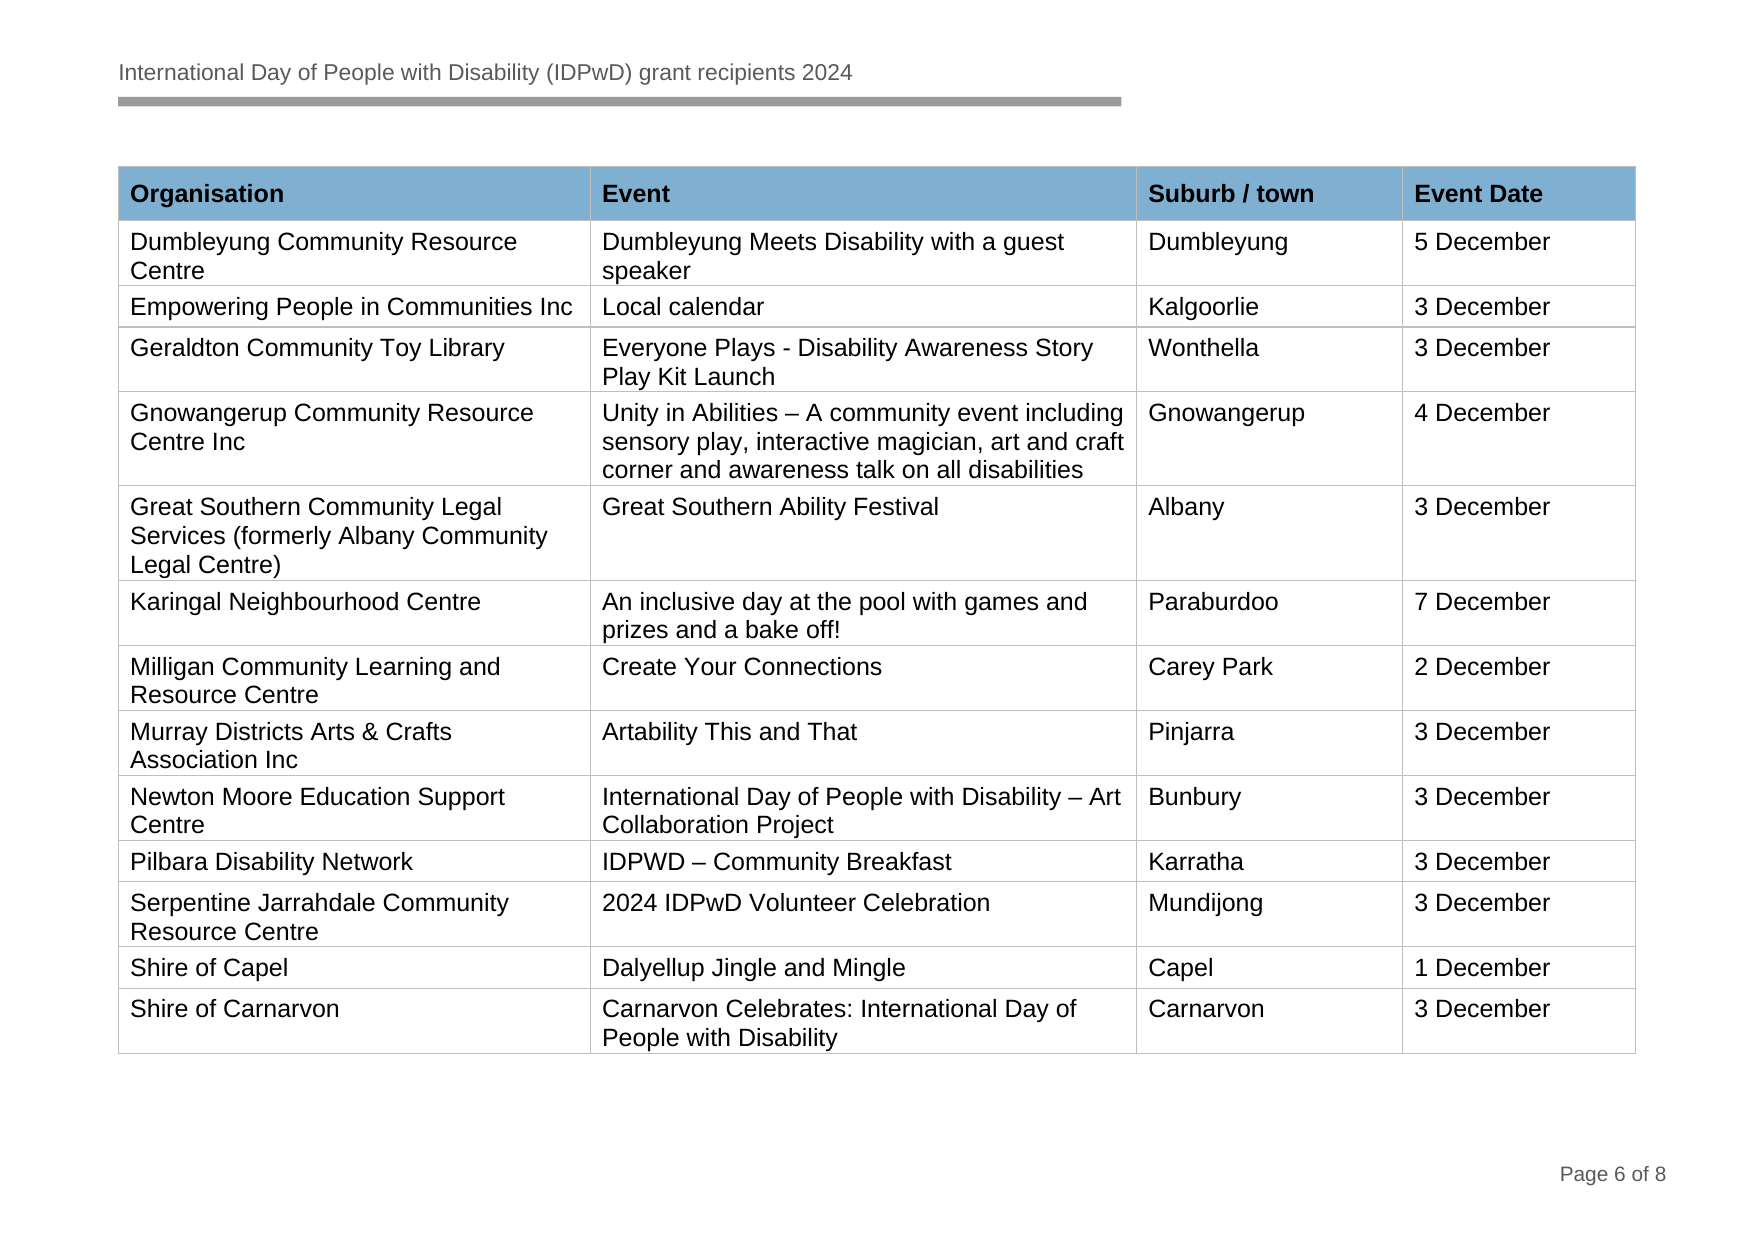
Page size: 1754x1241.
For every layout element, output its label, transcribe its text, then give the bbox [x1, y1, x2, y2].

table_cell Create Your Connections [591, 646, 1136, 710]
table_cell Geraldton Community Toy Library [119, 328, 590, 391]
table_cell Dalyellup Jingle and Mingle [591, 947, 1136, 987]
table_cell Milligan Community Learning and Resource Centre [119, 646, 590, 710]
table_cell 3 December [1403, 882, 1635, 946]
table_cell Great Southern Ability Festival [591, 486, 1136, 580]
table_cell 3 December [1403, 841, 1635, 881]
table_cell Shire of Carnarvon [119, 989, 590, 1052]
table_cell Newton Moore Education Support Centre [119, 776, 590, 840]
table_cell Murray Districts Arts & Crafts Association Inc [119, 711, 590, 775]
table_cell Karratha [1137, 841, 1402, 881]
table_cell Artability This and That [591, 711, 1136, 775]
table_cell Dumbleyung Meets Disability with a guest speaker [591, 221, 1136, 285]
table_cell Serpentine Jarrahdale Community Resource Centre [119, 882, 590, 946]
table_cell An inclusive day at the pool with games and prizes and a bake off! [591, 581, 1136, 645]
table_cell Pilbara Disability Network [119, 841, 590, 881]
table_cell Gnowangerup [1137, 392, 1402, 485]
table_cell Carnarvon Celebrates: International Day of People with Disability [591, 989, 1136, 1052]
table_cell Unity in Abilities – A community event including sensory play, interactive magician, art and craft corner and awareness talk on all disabilities [591, 392, 1136, 485]
table_cell IDPWD – Community Breakfast [591, 841, 1136, 881]
table_cell 1 December [1403, 947, 1635, 987]
table_header Event Date [1403, 167, 1635, 220]
table_cell International Day of People with Disability – Art Collaboration Project [591, 776, 1136, 840]
table_header Event [591, 167, 1136, 220]
table_cell Dumbleyung [1137, 221, 1402, 285]
table_cell Carnarvon [1137, 989, 1402, 1052]
table_cell Capel [1137, 947, 1402, 987]
table_cell Albany [1137, 486, 1402, 580]
table_cell Dumbleyung Community Resource Centre [119, 221, 590, 285]
table_header Organisation [119, 167, 590, 220]
table_cell 3 December [1403, 711, 1635, 775]
table_cell 3 December [1403, 328, 1635, 391]
table_cell Bunbury [1137, 776, 1402, 840]
table_cell 4 December [1403, 392, 1635, 485]
table_cell 2 December [1403, 646, 1635, 710]
table_cell Everyone Plays - Disability Awareness Story Play Kit Launch [591, 328, 1136, 391]
table_cell 2024 IDPwD Volunteer Celebration [591, 882, 1136, 946]
table_cell Local calendar [591, 286, 1136, 326]
table_cell 3 December [1403, 989, 1635, 1052]
table_cell Karingal Neighbourhood Centre [119, 581, 590, 645]
table_cell Mundijong [1137, 882, 1402, 946]
table_cell Empowering People in Communities Inc [119, 286, 590, 326]
table_cell Carey Park [1137, 646, 1402, 710]
table_cell 3 December [1403, 486, 1635, 580]
table_cell Paraburdoo [1137, 581, 1402, 645]
table_cell 7 December [1403, 581, 1635, 645]
table_cell Shire of Capel [119, 947, 590, 987]
table_cell Pinjarra [1137, 711, 1402, 775]
table_header Suburb / town [1137, 167, 1402, 220]
table_cell Great Southern Community Legal Services (formerly Albany Community Legal Centre) [119, 486, 590, 580]
table_cell Kalgoorlie [1137, 286, 1402, 326]
table_cell 5 December [1403, 221, 1635, 285]
table_cell 3 December [1403, 286, 1635, 326]
table_cell Gnowangerup Community Resource Centre Inc [119, 392, 590, 485]
table_cell Wonthella [1137, 328, 1402, 391]
table_cell 3 December [1403, 776, 1635, 840]
